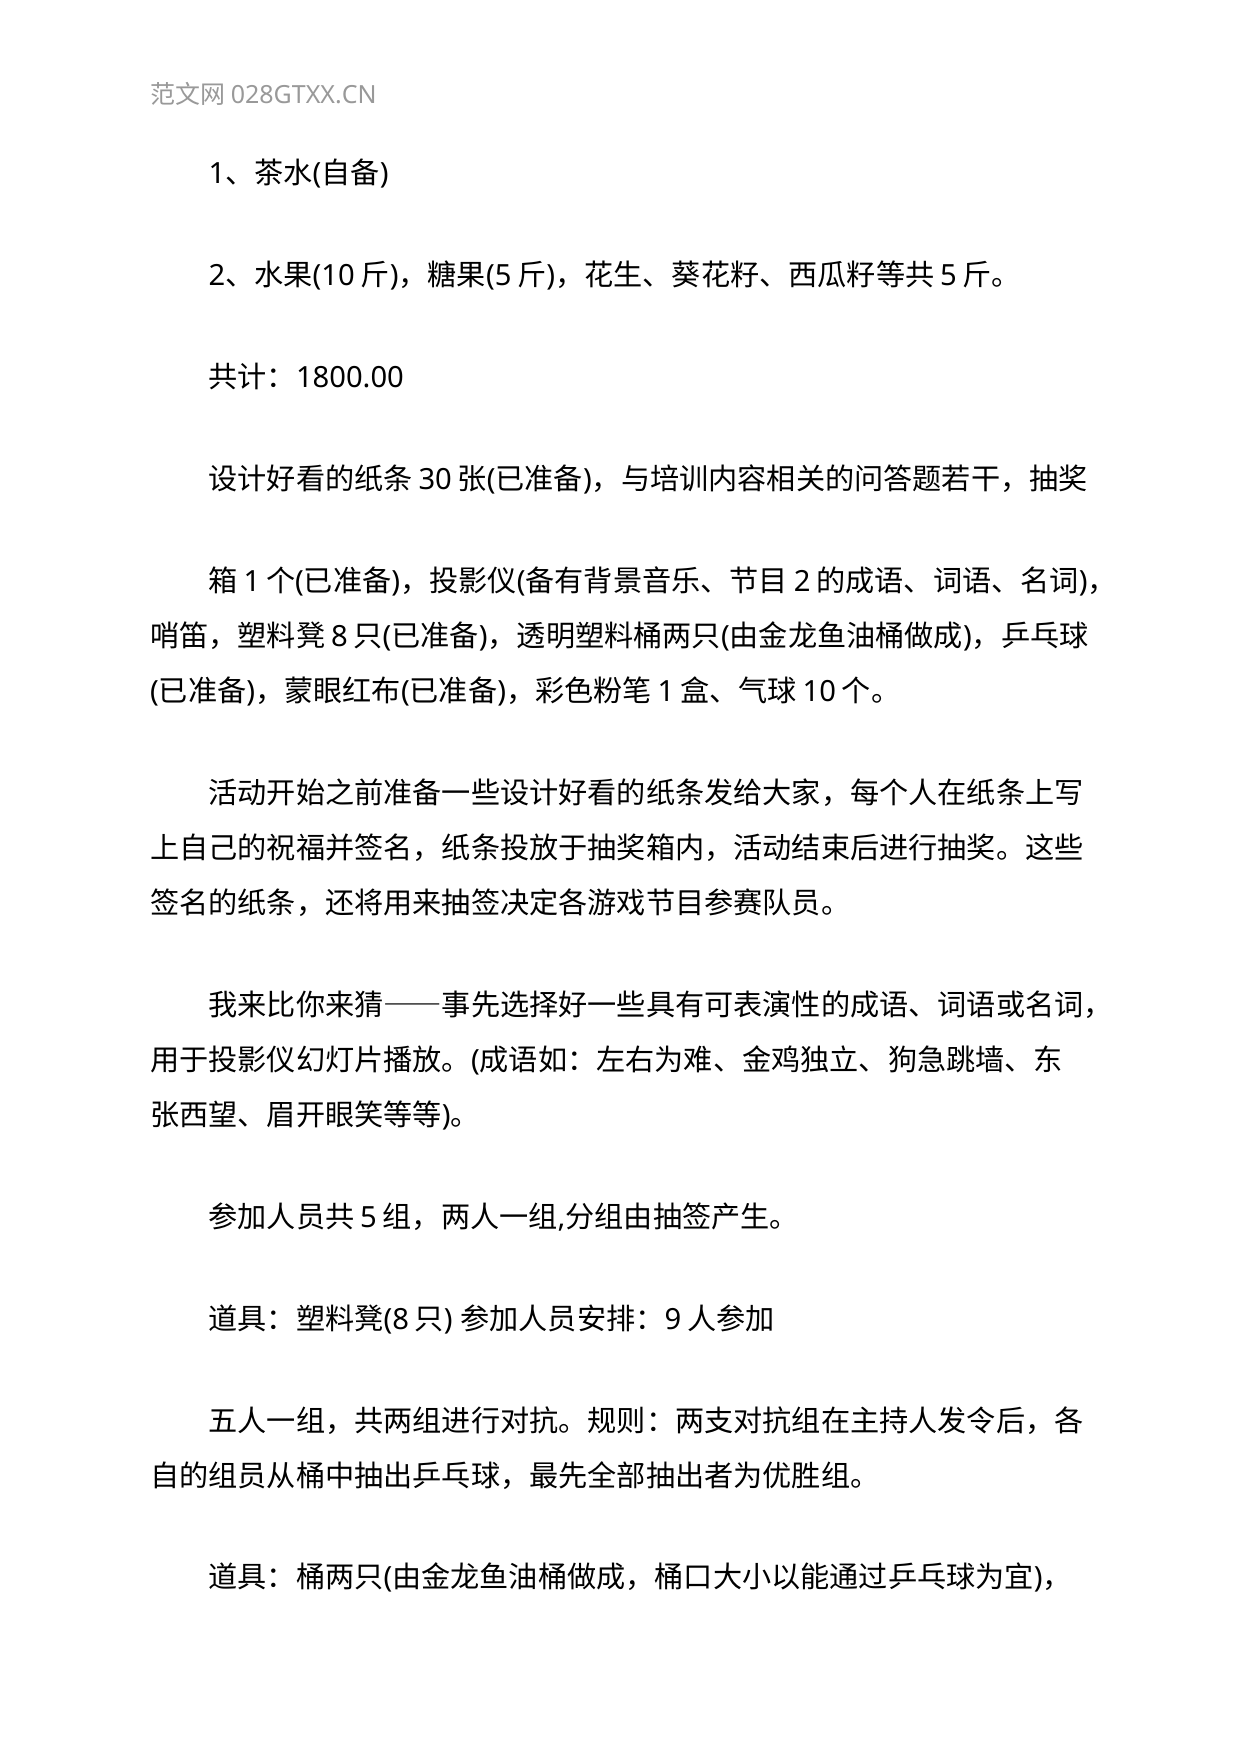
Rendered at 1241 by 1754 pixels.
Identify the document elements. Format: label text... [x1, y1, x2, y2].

text 箱1个(已准备)，投影仪(备有背景音乐、节目2的成语、词语、名词)，哨笛，塑料凳8只(已准备)，透明塑料桶两只(由金龙鱼油桶做成)，乒乓球(已准备)，蒙眼红布(已准备)，彩色粉笔1盒、气球10个。 [150, 558, 1090, 710]
text 五人一组，共两组进行对抗。规则：两支对抗组在主持人发令后，各自的组员从桶中抽出乒乓球，最先全部抽出者为优胜组。 [150, 1397, 1090, 1494]
text 道具：塑料凳(8只) 参加人员安排：9人参加 [150, 1295, 1090, 1338]
text 2、水果(10斤)，糖果(5斤)，花生、葵花籽、西瓜籽等共5斤。 [150, 252, 1090, 294]
text 我来比你来猜――事先选择好一些具有可表演性的成语、词语或名词，用于投影仪幻灯片播放。(成语如：左右为难、金鸡独立、狗急跳墙、东张西望、眉开眼笑等等)。 [150, 981, 1090, 1134]
text 1、茶水(自备) [150, 150, 1090, 192]
text 设计好看的纸条30张(已准备)，与培训内容相关的问答题若干，抽奖 [150, 456, 1090, 498]
text 参加人员共5组，两人一组,分组由抽签产生。 [150, 1193, 1090, 1236]
text 活动开始之前准备一些设计好看的纸条发给大家，每个人在纸条上写上自己的祝福并签名，纸条投放于抽奖箱内，活动结束后进行抽奖。这些签名的纸条，还将用来抽签决定各游戏节目参赛队员。 [150, 770, 1090, 922]
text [150, 1554, 1090, 1596]
text 共计：1800.00 [150, 354, 1090, 396]
